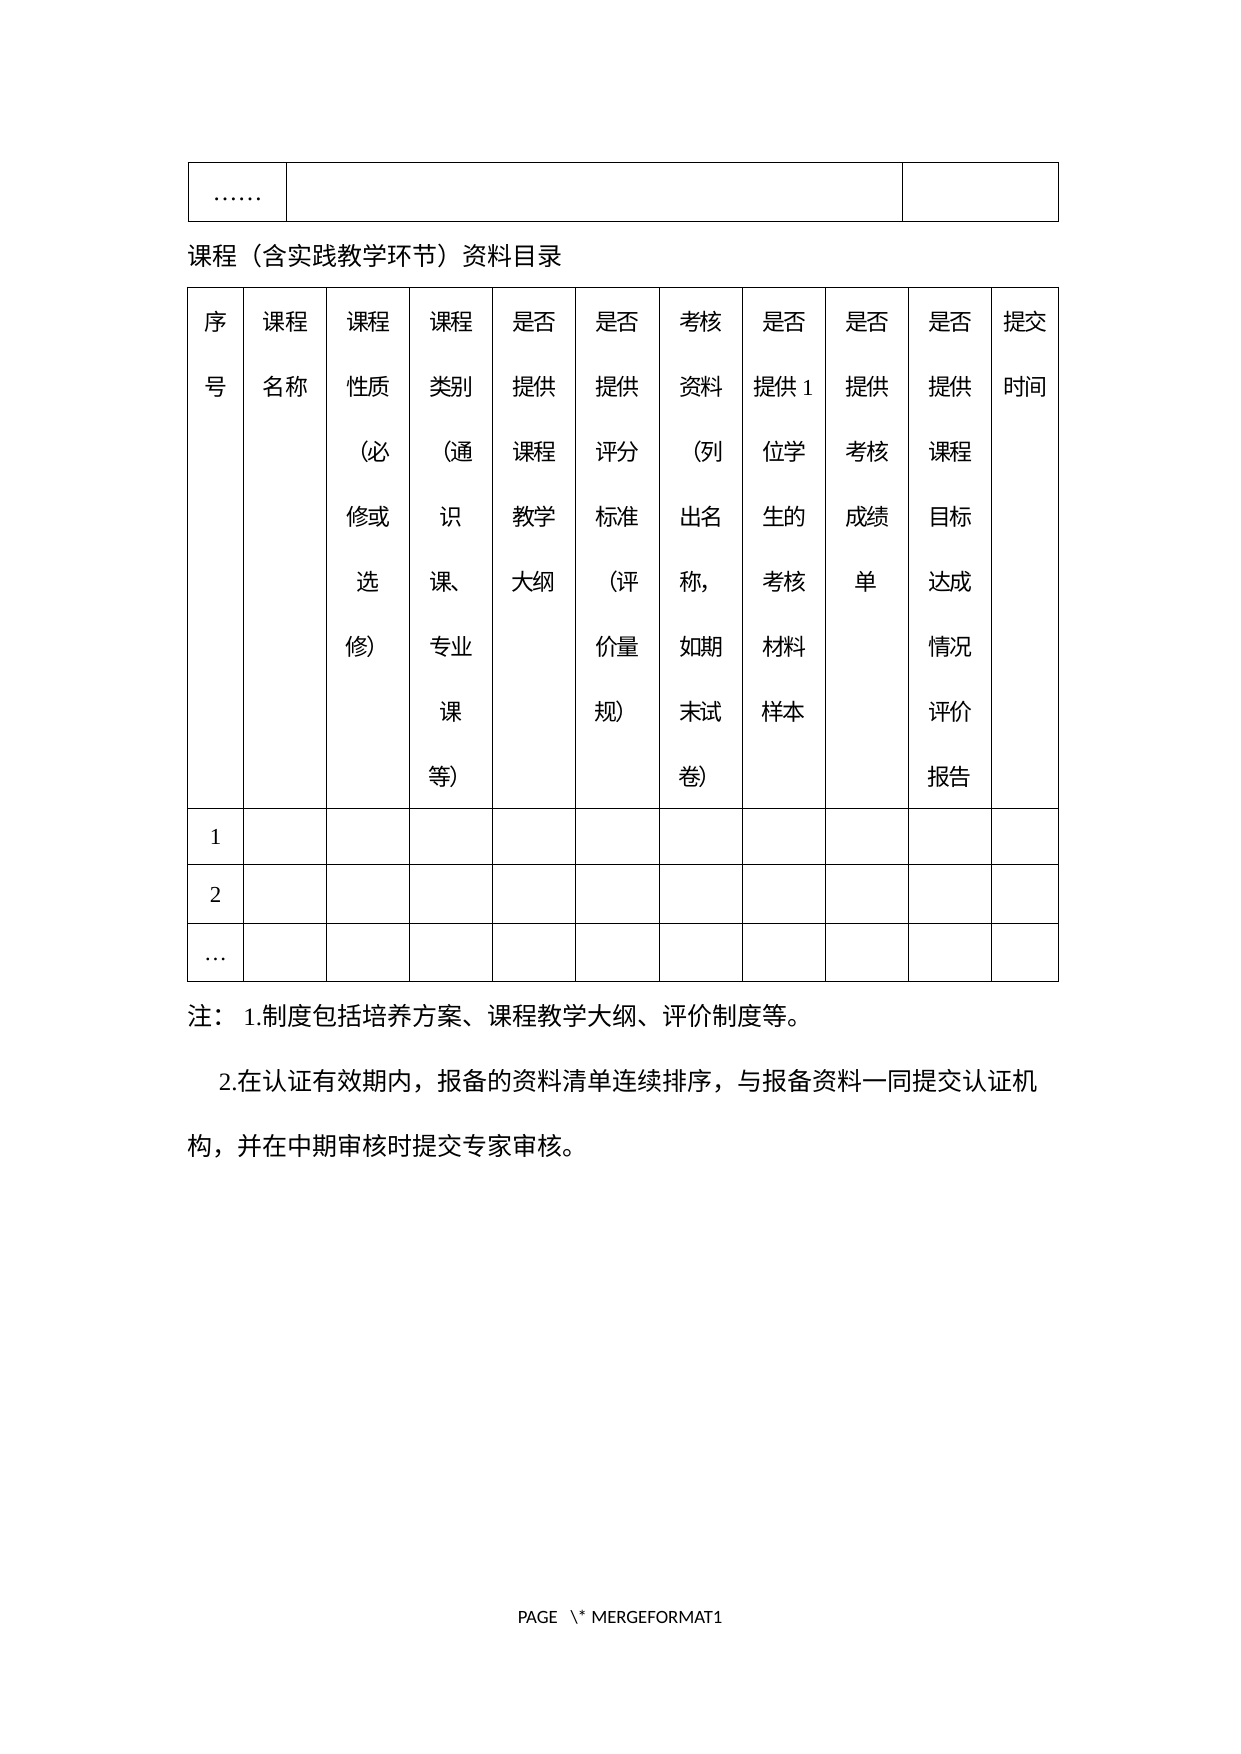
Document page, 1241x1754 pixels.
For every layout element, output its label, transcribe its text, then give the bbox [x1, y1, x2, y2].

table_cell [992, 865, 1058, 923]
table_cell [743, 865, 825, 923]
table_cell [576, 809, 659, 864]
table_header 课程性质（必修或选修） [327, 288, 409, 808]
table_cell … [188, 924, 243, 981]
table_cell [660, 924, 742, 981]
table_cell [826, 924, 908, 981]
table_cell [410, 809, 492, 864]
table_cell [327, 865, 409, 923]
text 课程（含实践教学环节）资料目录 [187, 222, 1053, 287]
table_cell 1 [188, 809, 243, 864]
table_header 是否提供考核成绩单 [826, 288, 908, 808]
table_cell [660, 809, 742, 864]
table_cell [660, 865, 742, 923]
table_cell [826, 809, 908, 864]
table_cell [410, 924, 492, 981]
table_cell [909, 809, 991, 864]
table_cell [576, 924, 659, 981]
table_cell [244, 809, 326, 864]
table_cell [903, 163, 1058, 221]
table_cell …… [189, 163, 286, 221]
table_cell [287, 163, 902, 221]
table_header 是否提供1位学生的考核材料样本 [743, 288, 825, 808]
table_cell [909, 924, 991, 981]
table_cell [327, 924, 409, 981]
table_header 是否提供课程目标达成情况评价报告 [909, 288, 991, 808]
table_header 是否提供评分标准（评价量规） [576, 288, 659, 808]
table_cell [493, 924, 575, 981]
table_cell [743, 924, 825, 981]
table_cell [493, 865, 575, 923]
table_cell 2 [188, 865, 243, 923]
table_cell [493, 809, 575, 864]
table_cell [410, 865, 492, 923]
text 注： 1.制度包括培养方案、课程教学大纲、评价制度等。 [187, 982, 1053, 1047]
text 2.在认证有效期内，报备的资料清单连续排序，与报备资料一同提交认证机构，并在中期审核时提交专家审核。 [187, 1047, 1053, 1177]
table_header 考核资料（列出名称，如期末试卷） [660, 288, 742, 808]
table_header 课程类别（通识课、专业课等） [410, 288, 492, 808]
table_cell [909, 865, 991, 923]
table_header 课程 名称 [244, 288, 326, 808]
table_cell [244, 924, 326, 981]
table_header 提交 时间 [992, 288, 1058, 808]
table_cell [244, 865, 326, 923]
table_header 序号 [188, 288, 243, 808]
table_cell [992, 809, 1058, 864]
table_cell [327, 809, 409, 864]
table_cell [826, 865, 908, 923]
table_header 是否提供课程教学大纲 [493, 288, 575, 808]
table_cell [992, 924, 1058, 981]
table_cell [743, 809, 825, 864]
table_cell [576, 865, 659, 923]
